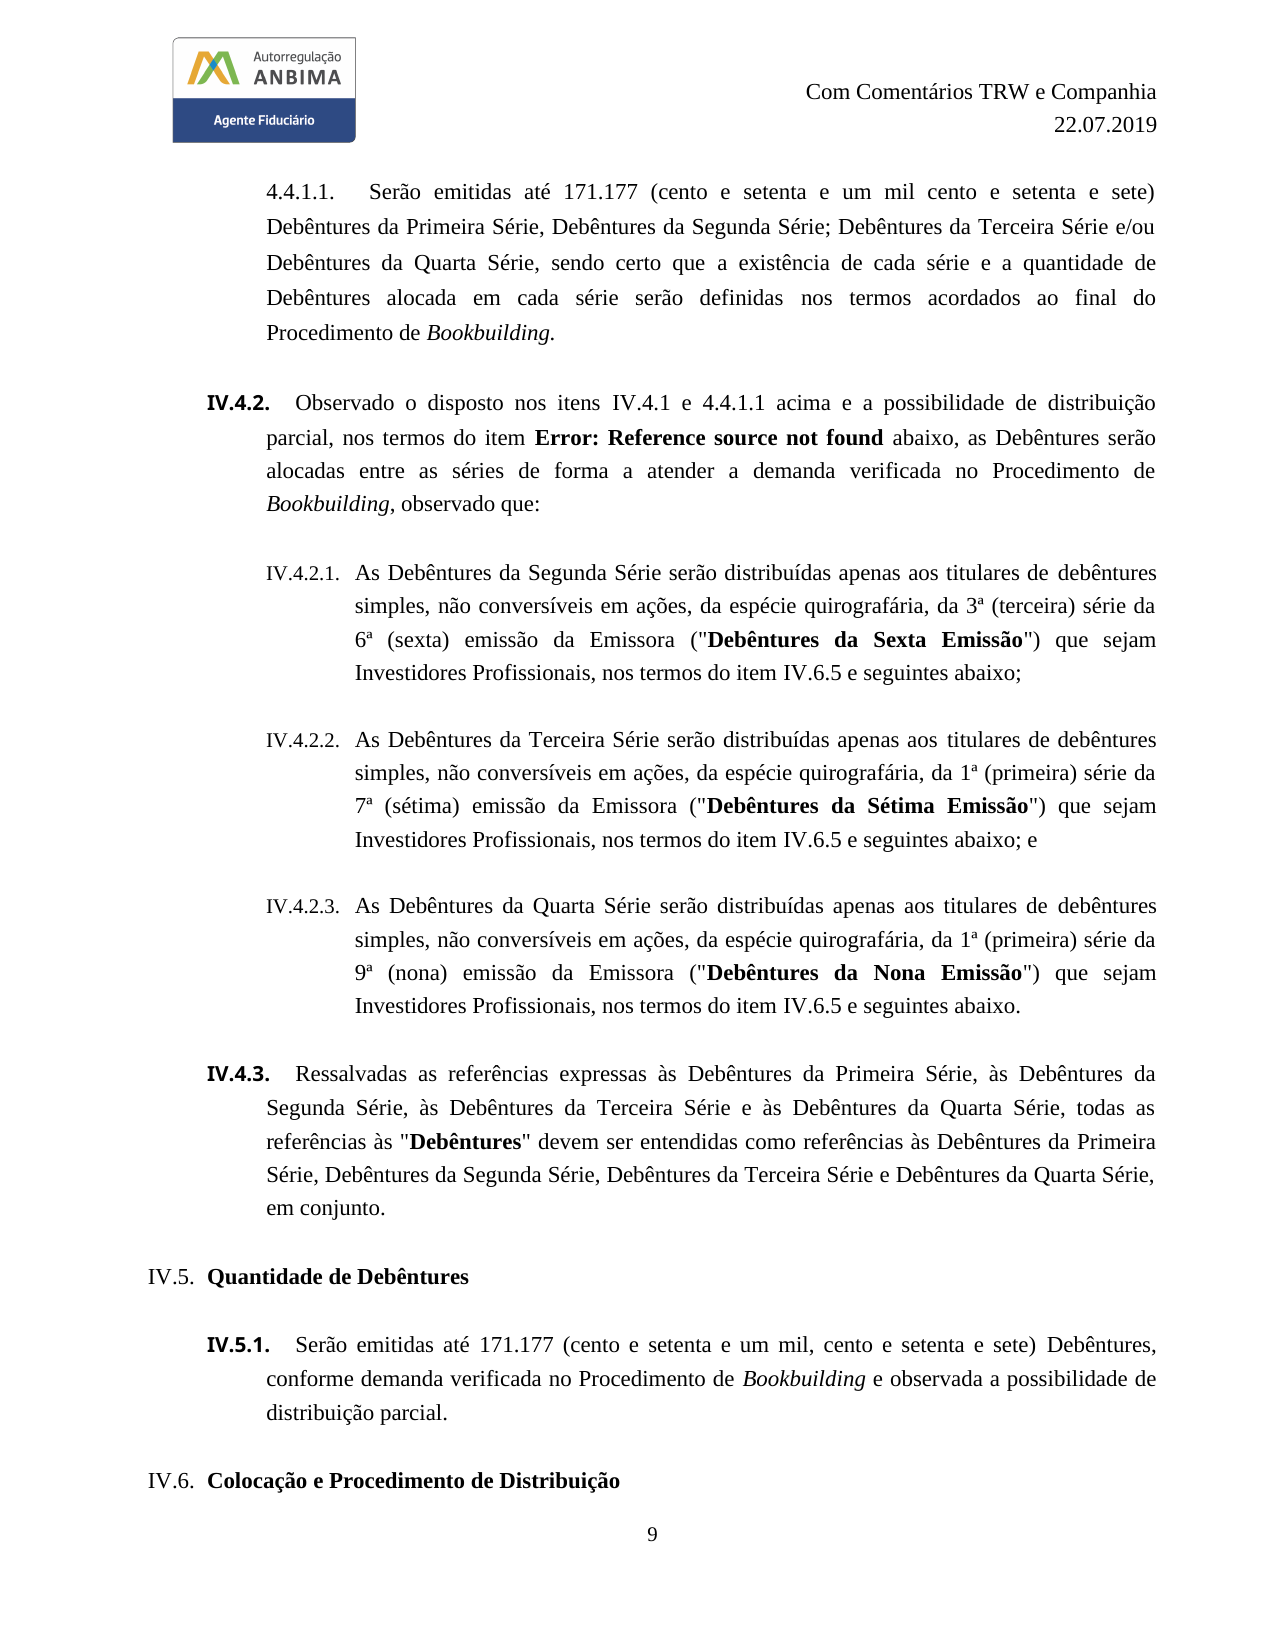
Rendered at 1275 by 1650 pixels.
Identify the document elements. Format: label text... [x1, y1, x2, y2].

text As Debêntures da Quarta Série serão distribuídas apenas aos titulares de debêntures simples, não conversíveis em ações, da espécie quirografária, da 1ª (primeira) série da 9ª (nona) emissão da Emissora ("Debêntures da Nona Emissão") que sejam Investidores Profissionais, nos termos do item 4.6.4 e seguintes abaixo. [266, 885, 1157, 1019]
text Colocação e Procedimento de Distribuição [148, 1460, 1157, 1494]
text As Debêntures da Terceira Série serão distribuídas apenas aos titulares de debêntures simples, não conversíveis em ações, da espécie quirografária, da 1ª (primeira) série da 7ª (sétima) emissão da Emissora ("Debêntures da Sétima Emissão") que sejam Investidores Profissionais, nos termos do item 4.6.4 e seguintes abaixo; e [266, 719, 1157, 852]
text Quantidade de Debêntures [148, 1256, 1157, 1289]
picture [172, 37, 356, 143]
text As Debêntures da Segunda Série serão distribuídas apenas aos titulares de debêntures simples, não conversíveis em ações, da espécie quirografária, da 3ª (terceira) série da 6ª (sexta) emissão da Emissora ("Debêntures da Sexta Emissão") que sejam Investidores Profissionais, nos termos do item 4.6.4 e seguintes abaixo; [266, 552, 1157, 685]
list Serão emitidas até 171.177 (cento e setenta e um mil, cento e setenta e sete) Debêntures, conforme demanda verificada no Procedimento de Bookbuilding e observada a possibilidade de distribuição parcial. [207, 1325, 1157, 1425]
list Ressalvadas as referências expressas às Debêntures da Primeira Série, às Debêntures da Segunda Série, às Debêntures da Terceira Série e às Debêntures da Quarta Série, todas as referências às "Debêntures" devem ser entendidas como referências às Debêntures da Primeira Série, Debêntures da Segunda Série, Debêntures da Terceira Série e Debêntures da Quarta Série, em conjunto. [207, 1054, 1157, 1221]
text 4.4.1.1. Serão emitidas até 171.177 (cento e setenta e um mil cento e setenta e sete) Debêntures da Primeira Série, Debêntures da Segunda Série; Debêntures da Terceira Série e/ou Debêntures da Quarta Série, sendo certo que a existência de cada série e a quantidade de Debêntures alocada em cada série serão definidas nos termos acordados ao final do Procedimento de Bookbuilding. [266, 171, 1157, 348]
